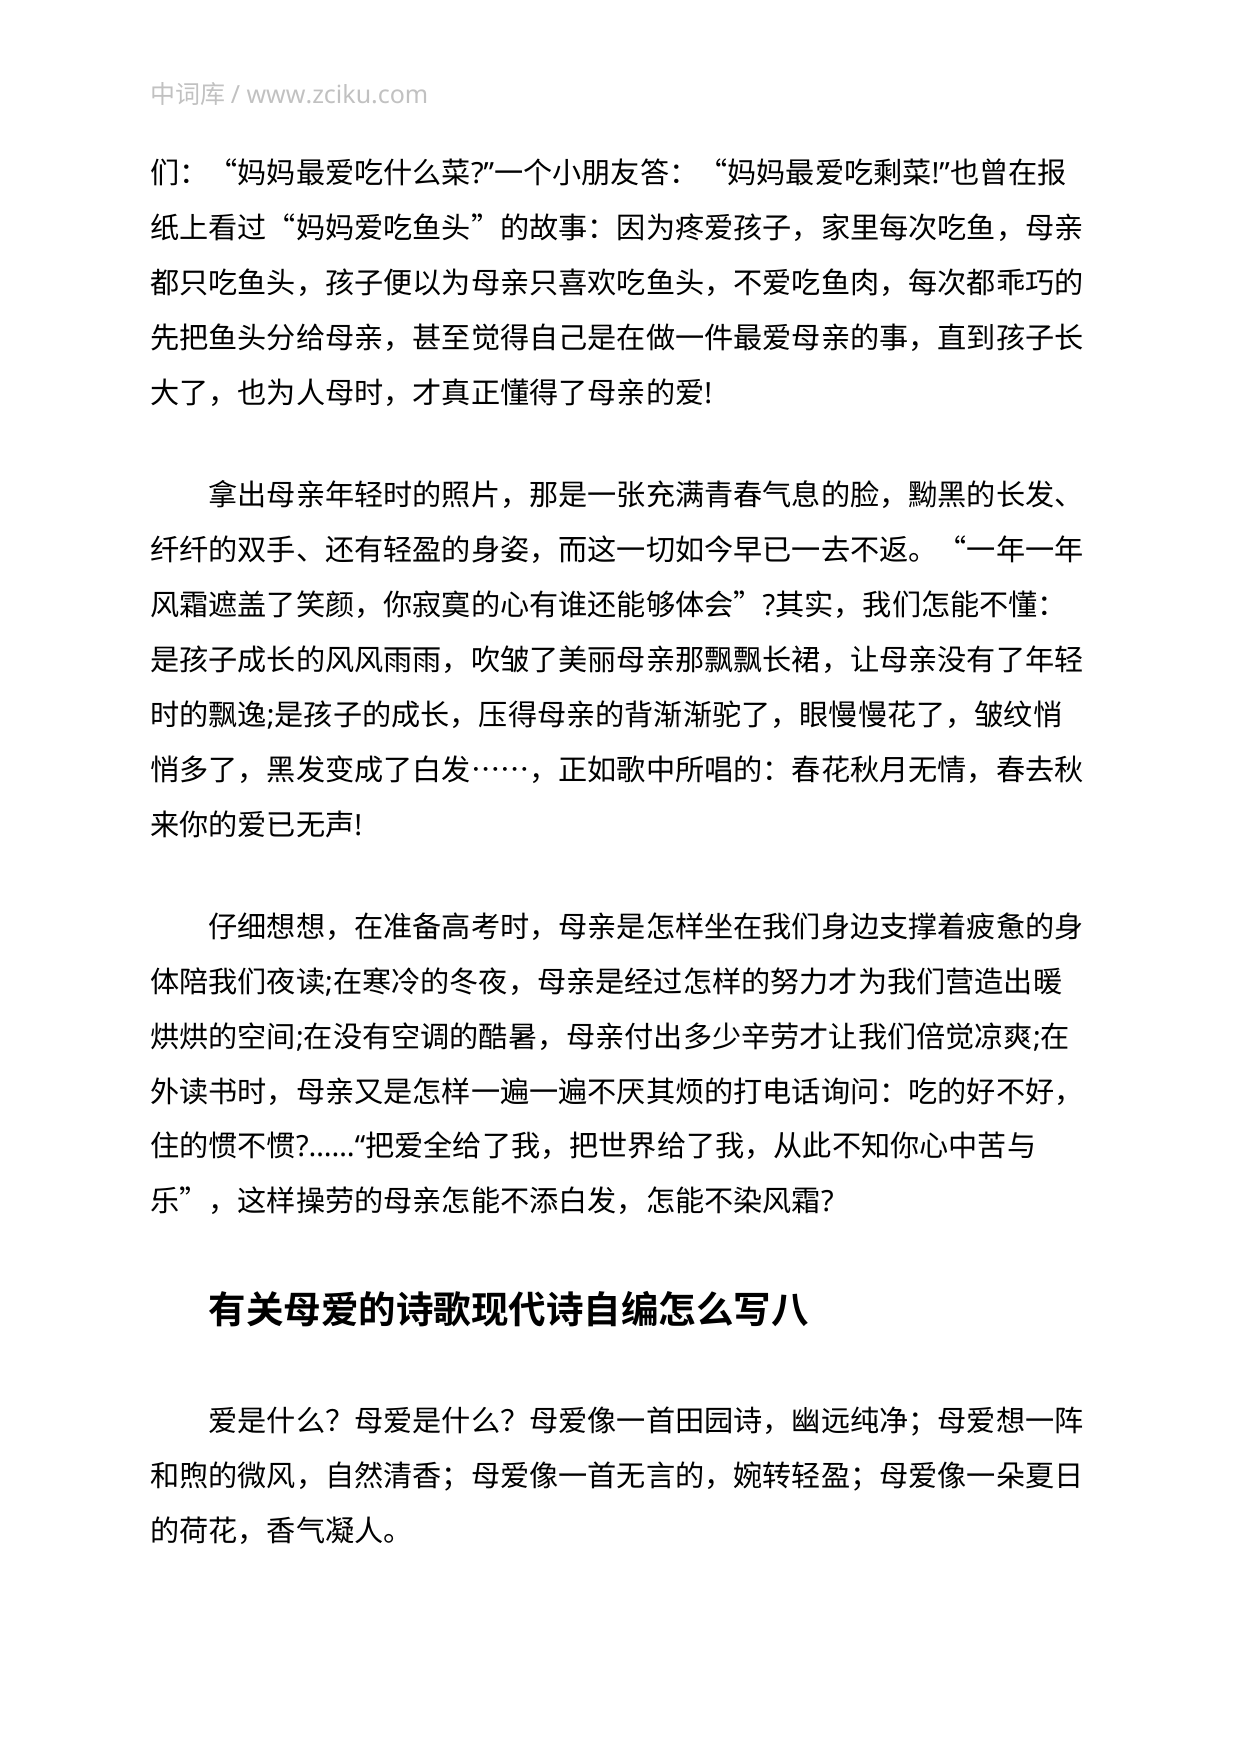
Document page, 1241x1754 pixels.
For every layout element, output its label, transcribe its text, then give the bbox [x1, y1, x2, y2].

text 仔细想想，在准备高考时，母亲是怎样坐在我们身边支撑着疲惫的身体陪我们夜读;在寒冷的冬夜，母亲是经过怎样的努力才为我们营造出暖烘烘的空间;在没有空调的酷暑，母亲付出多少辛劳才让我们倍觉凉爽;在外读书时，母亲又是怎样一遍一遍不厌其烦的打电话询问：吃的好不好，住的惯不惯?……“把爱全给了我，把世界给了我，从此不知你心中苦与乐”，这样操劳的母亲怎能不添白发，怎能不染风霜? [150, 903, 1090, 1220]
text 有关母爱的诗歌现代诗自编怎么写八 [150, 1280, 1090, 1334]
text 拿出母亲年轻时的照片，那是一张充满青春气息的脸，黝黑的长发、纤纤的双手、还有轻盈的身姿，而这一切如今早已一去不返。“一年一年风霜遮盖了笑颜，你寂寞的心有谁还能够体会”?其实，我们怎能不懂：是孩子成长的风风雨雨，吹皱了美丽母亲那飘飘长裙，让母亲没有了年轻时的飘逸;是孩子的成长，压得母亲的背渐渐驼了，眼慢慢花了，皱纹悄悄多了，黑发变成了白发……，正如歌中所唱的：春花秋月无情，春去秋来你的爱已无声! [150, 472, 1090, 844]
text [150, 150, 1090, 412]
text 爱是什么？母爱是什么？母爱像一首田园诗，幽远纯净；母爱想一阵和煦的微风，自然清香；母爱像一首无言的，婉转轻盈；母爱像一朵夏日的荷花，香气凝人。 [150, 1397, 1090, 1549]
